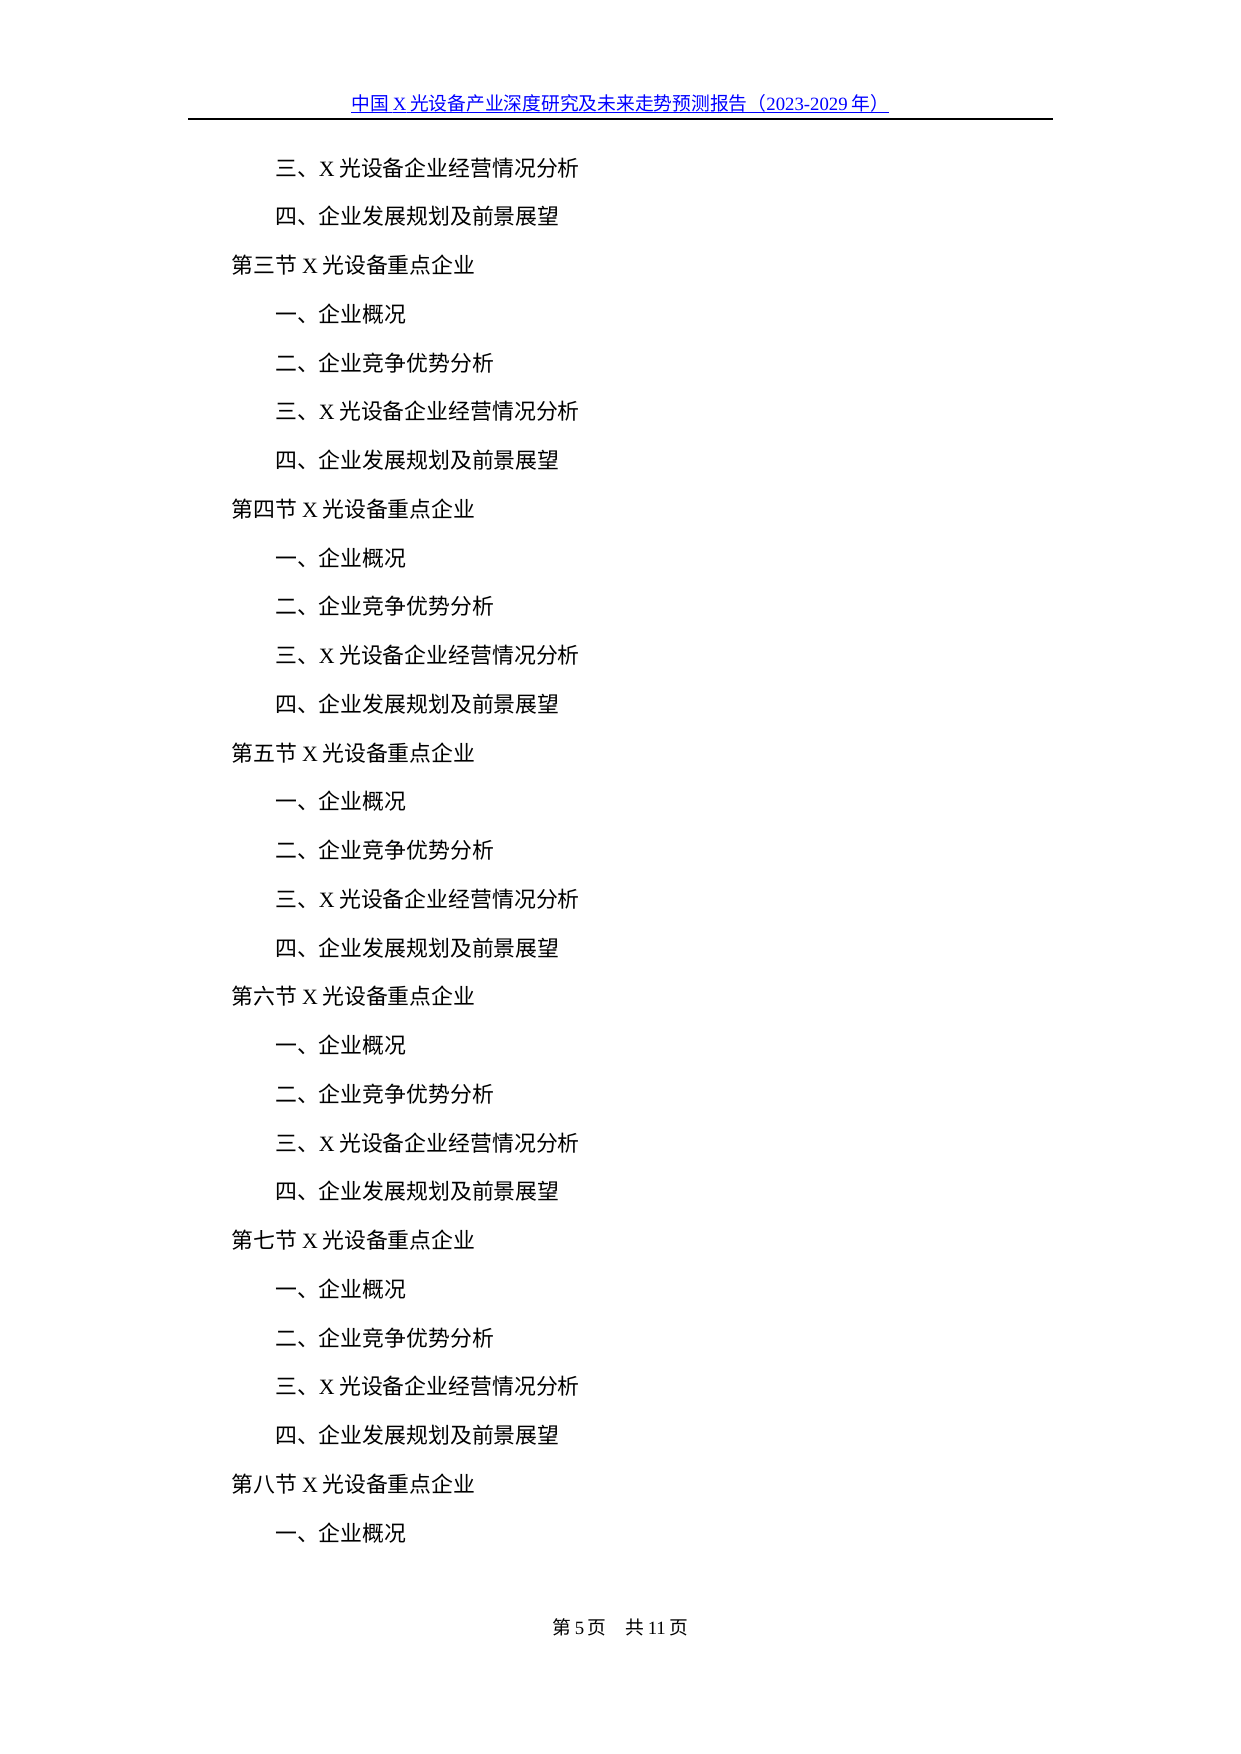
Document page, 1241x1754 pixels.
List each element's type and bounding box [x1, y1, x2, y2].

text [187, 150, 1053, 1548]
